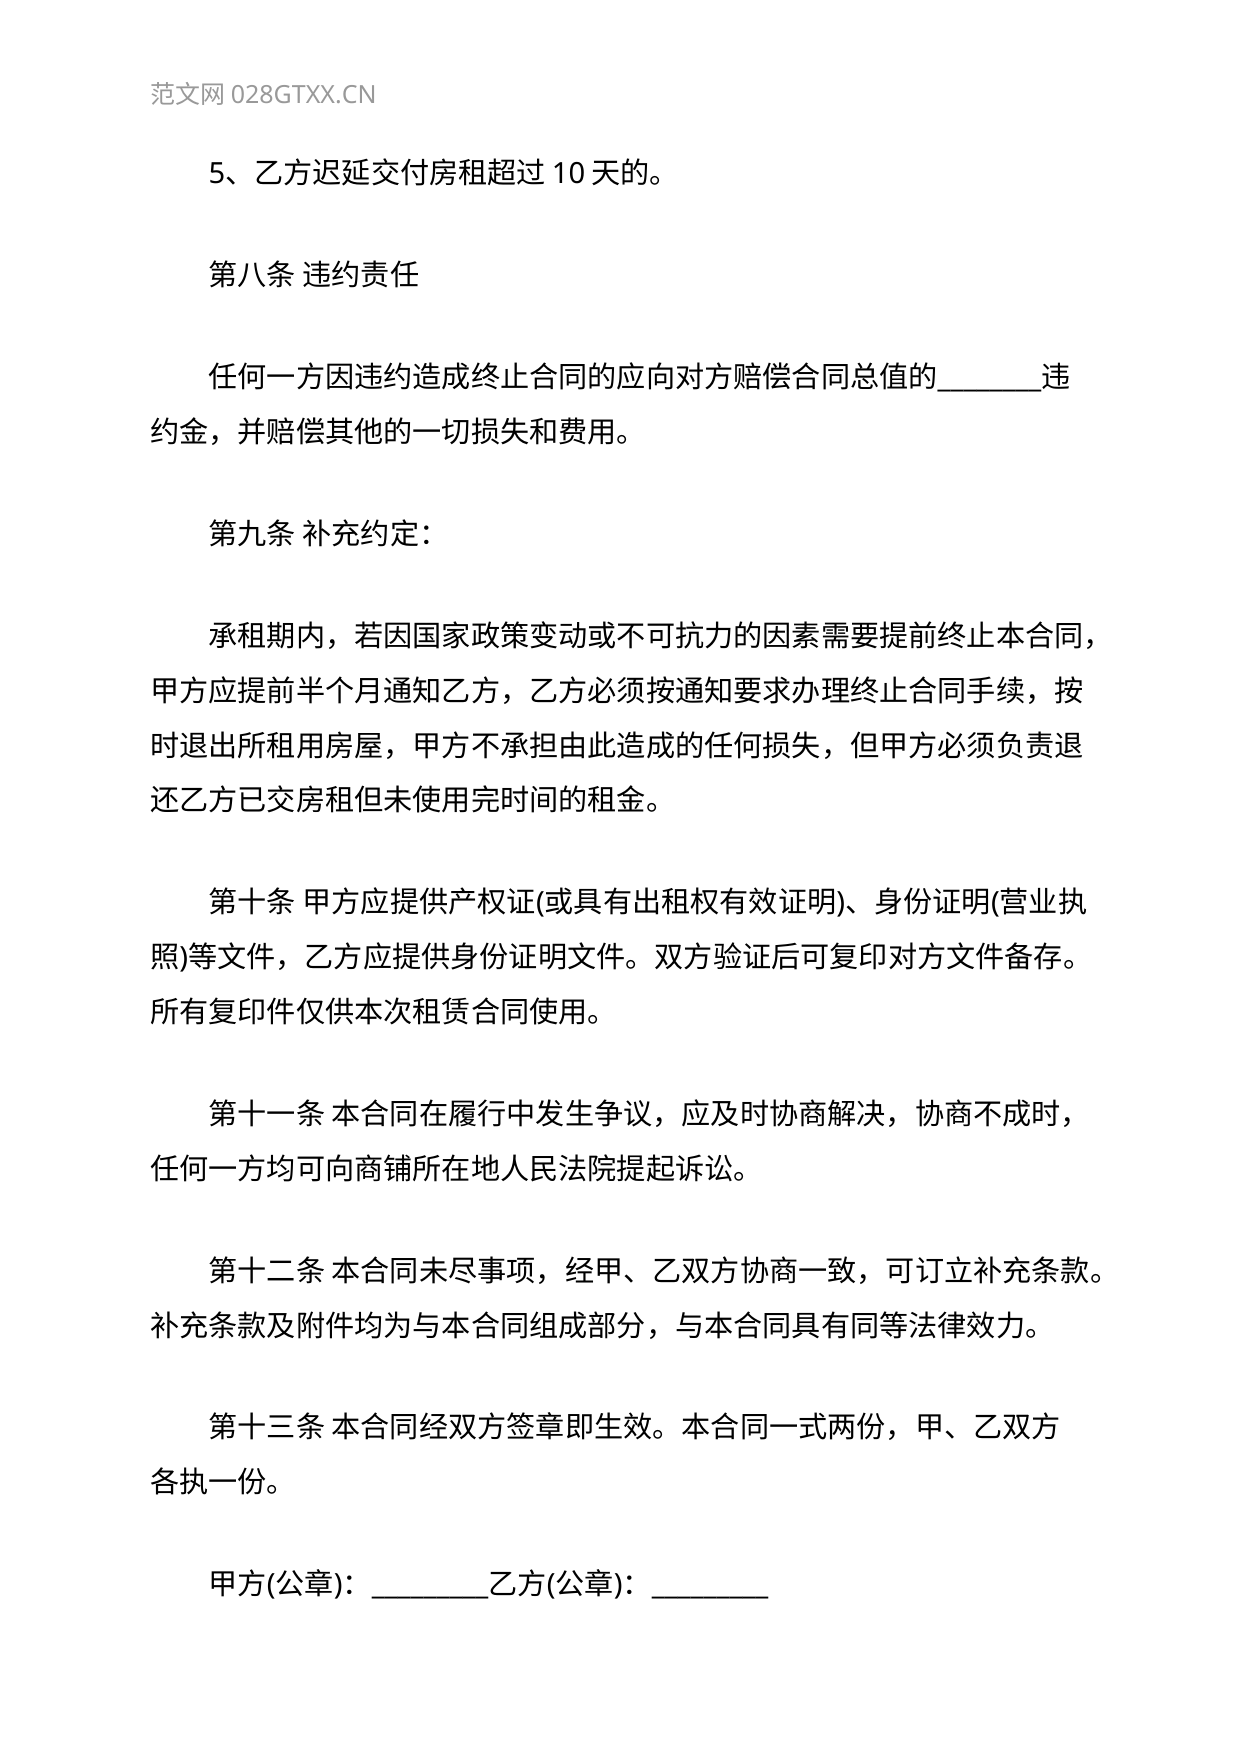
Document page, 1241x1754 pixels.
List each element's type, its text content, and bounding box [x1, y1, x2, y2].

text 第十一条 本合同在履行中发生争议，应及时协商解决，协商不成时，任何一方均可向商铺所在地人民法院提起诉讼。 [150, 1091, 1090, 1188]
text 第十二条 本合同未尽事项，经甲、乙双方协商一致，可订立补充条款。补充条款及附件均为与本合同组成部分，与本合同具有同等法律效力。 [150, 1247, 1090, 1344]
text 甲方(公章)：_________乙方(公章)：_________ [150, 1561, 1090, 1603]
text 第十三条 本合同经双方签章即生效。本合同一式两份，甲、乙双方 各执一份。 [150, 1404, 1090, 1501]
text 第九条 补充约定： [150, 511, 1090, 553]
text 第八条 违约责任 [150, 252, 1090, 294]
text 第十条 甲方应提供产权证(或具有出租权有效证明)、身份证明(营业执照)等文件，乙方应提供身份证明文件。双方验证后可复印对方文件备存。所有复印件仅供本次租赁合同使用。 [150, 879, 1090, 1031]
text 任何一方因违约造成终止合同的应向对方赔偿合同总值的________违约金，并赔偿其他的一切损失和费用。 [150, 354, 1090, 451]
text 承租期内，若因国家政策变动或不可抗力的因素需要提前终止本合同，甲方应提前半个月通知乙方，乙方必须按通知要求办理终止合同手续，按时退出所租用房屋，甲方不承担由此造成的任何损失，但甲方必须负责退还乙方已交房租但未使用完时间的租金。 [150, 612, 1090, 819]
text 5、乙方迟延交付房租超过10天的。 [150, 150, 1090, 192]
